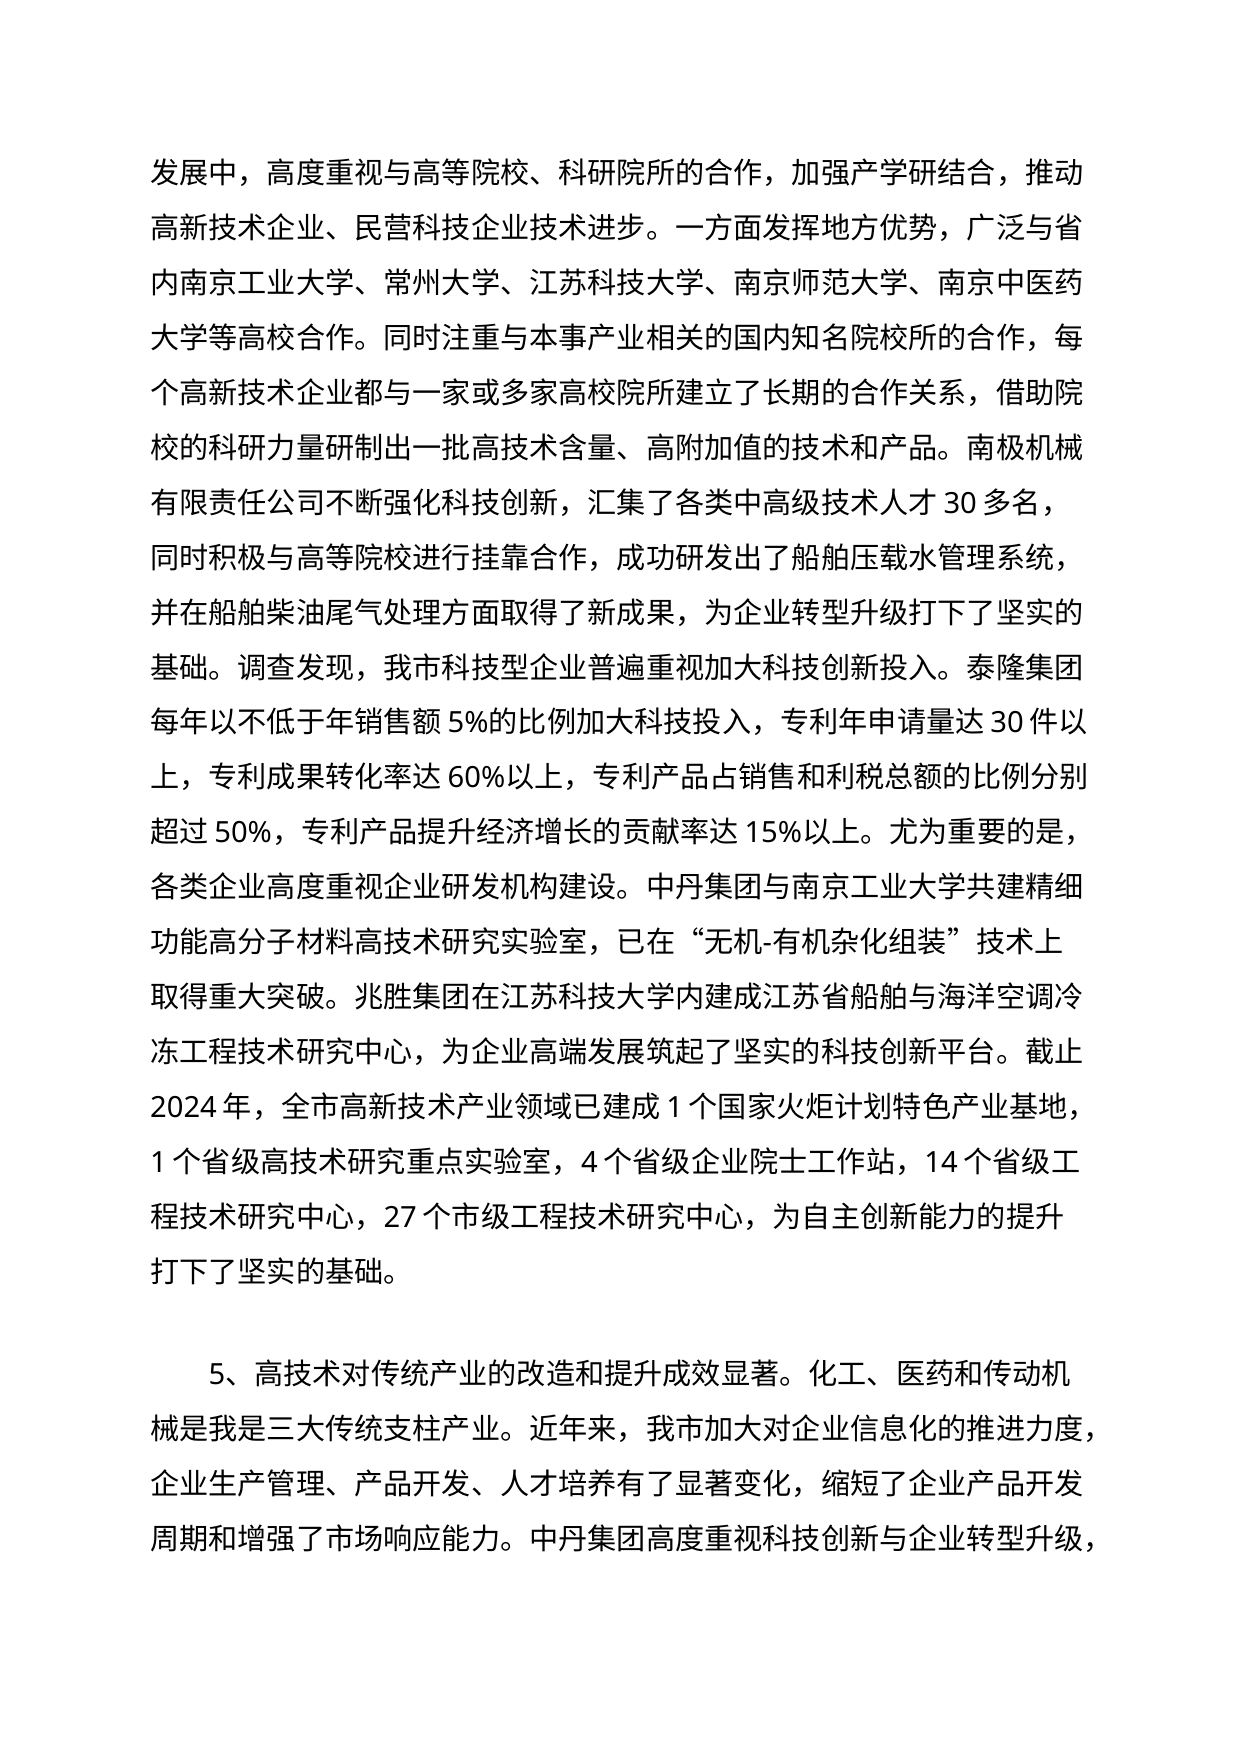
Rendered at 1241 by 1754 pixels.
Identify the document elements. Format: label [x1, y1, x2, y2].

text [150, 1351, 1090, 1558]
text [150, 150, 1090, 1291]
